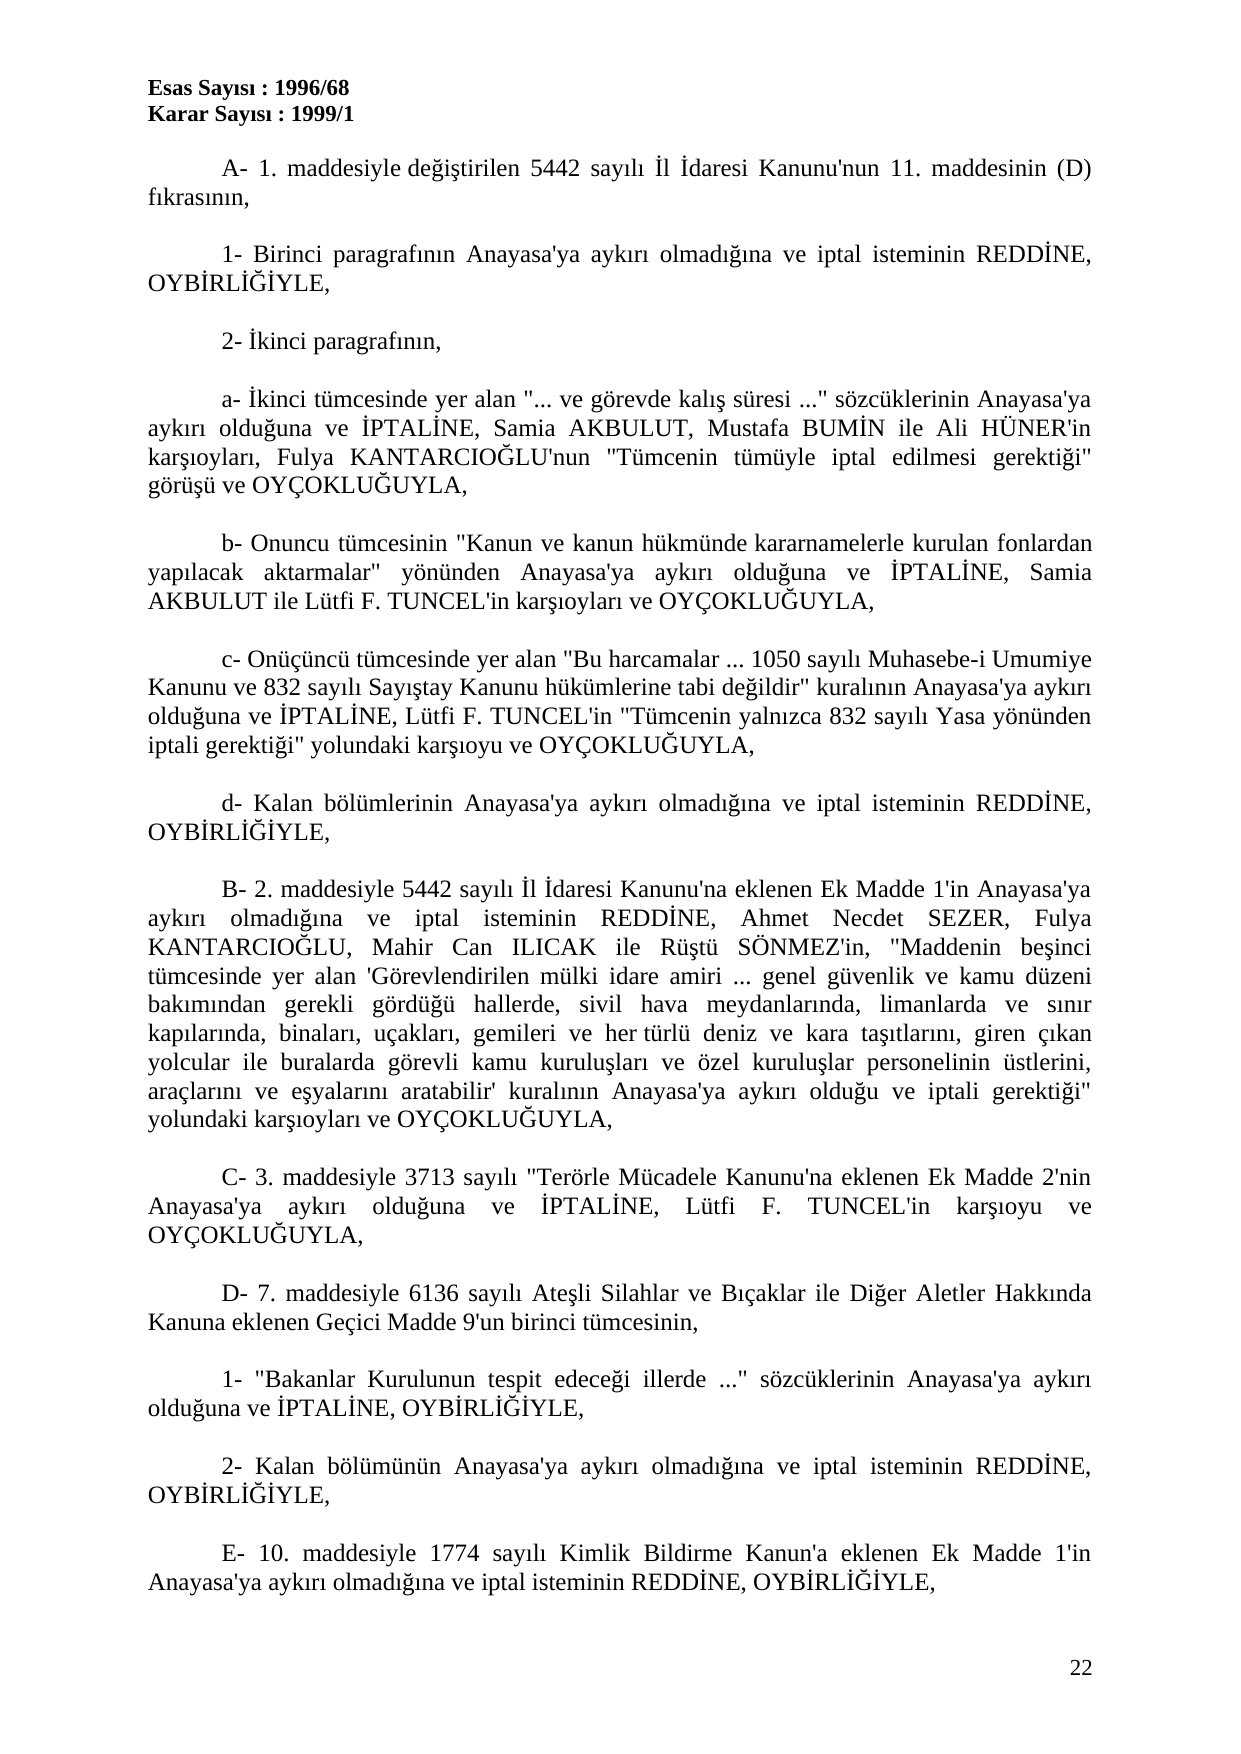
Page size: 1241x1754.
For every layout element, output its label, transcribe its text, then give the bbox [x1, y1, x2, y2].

text b- Onuncu tümcesinin "Kanun ve kanun hükmünde kararnamelerle kurulan fonlardan yapılacak aktarmalar" yönünden Anayasa'ya aykırı olduğuna ve İPTALİNE, Samia AKBULUT ile Lütfi F. TUNCEL'in karşıoyları ve OYÇOKLUĞUYLA, [148, 528, 1093, 614]
text C- 3. maddesiyle 3713 sayılı "Terörle Mücadele Kanunu'na eklenen Ek Madde 2'nin Anayasa'ya aykırı olduğuna ve İPTALİNE, Lütfi F. TUNCEL'in karşıoyu ve OYÇOKLUĞUYLA, [148, 1162, 1093, 1249]
text B- 2. maddesiyle 5442 sayılı İl İdaresi Kanunu'na eklenen Ek Madde 1'in Anayasa'ya aykırı olmadığına ve iptal isteminin REDDİNE, Ahmet Necdet SEZER, Fulya KANTARCIOĞLU, Mahir Can ILICAK ile Rüştü SÖNMEZ'in, "Maddenin beşinci tümcesinde yer alan 'Görevlendirilen mülki idare amiri ... genel güvenlik ve kamu düzeni bakımından gerekli gördüğü hallerde, sivil hava meydanlarında, limanlarda ve sınır kapılarında, binaları, uçakları, gemileri ve her türlü deniz ve kara taşıtlarını, giren çıkan yolcular ile buralarda görevli kamu kuruluşları ve özel kuruluşlar personelinin üstlerini, araçlarını ve eşyalarını aratabilir' kuralının Anayasa'ya aykırı olduğu ve iptali gerektiği" yolundaki karşıoyları ve OYÇOKLUĞUYLA, [148, 874, 1093, 1133]
text d- Kalan bölümlerinin Anayasa'ya aykırı olmadığına ve iptal isteminin REDDİNE, OYBİRLİĞİYLE, [148, 788, 1093, 845]
text 1- Birinci paragrafının Anayasa'ya aykırı olmadığına ve iptal isteminin REDDİNE, OYBİRLİĞİYLE, [148, 239, 1093, 297]
text 2- İkinci paragrafının, [148, 326, 1093, 355]
text D- 7. maddesiyle 6136 sayılı Ateşli Silahlar ve Bıçaklar ile Diğer Aletler Hakkında Kanuna eklenen Geçici Madde 9'un birinci tümcesinin, [148, 1278, 1093, 1335]
text A- 1. maddesiyle değiştirilen 5442 sayılı İl İdaresi Kanunu'nun 11. maddesinin (D) fıkrasının, [148, 153, 1093, 210]
text E- 10. maddesiyle 1774 sayılı Kimlik Bildirme Kanun'a eklenen Ek Madde 1'in Anayasa'ya aykırı olmadığına ve iptal isteminin REDDİNE, OYBİRLİĞİYLE, [148, 1538, 1093, 1595]
text a- İkinci tümcesinde yer alan "... ve görevde kalış süresi ..." sözcüklerinin Anayasa'ya aykırı olduğuna ve İPTALİNE, Samia AKBULUT, Mustafa BUMİN ile Ali HÜNER'in karşıoyları, Fulya KANTARCIOĞLU'nun "Tümcenin tümüyle iptal edilmesi gerektiği" görüşü ve OYÇOKLUĞUYLA, [148, 384, 1093, 499]
text 2- Kalan bölümünün Anayasa'ya aykırı olmadığına ve iptal isteminin REDDİNE, OYBİRLİĞİYLE, [148, 1451, 1093, 1509]
text c- Onüçüncü tümcesinde yer alan "Bu harcamalar ... 1050 sayılı Muhasebe-i Umumiye Kanunu ve 832 sayılı Sayıştay Kanunu hükümlerine tabi değildir" kuralının Anayasa'ya aykırı olduğuna ve İPTALİNE, Lütfi F. TUNCEL'in "Tümcenin yalnızca 832 sayılı Yasa yönünden iptali gerektiği" yolundaki karşıoyu ve OYÇOKLUĞUYLA, [148, 644, 1093, 759]
text 1- "Bakanlar Kurulunun tespit edeceği illerde ..." sözcüklerinin Anayasa'ya aykırı olduğuna ve İPTALİNE, OYBİRLİĞİYLE, [148, 1364, 1093, 1422]
